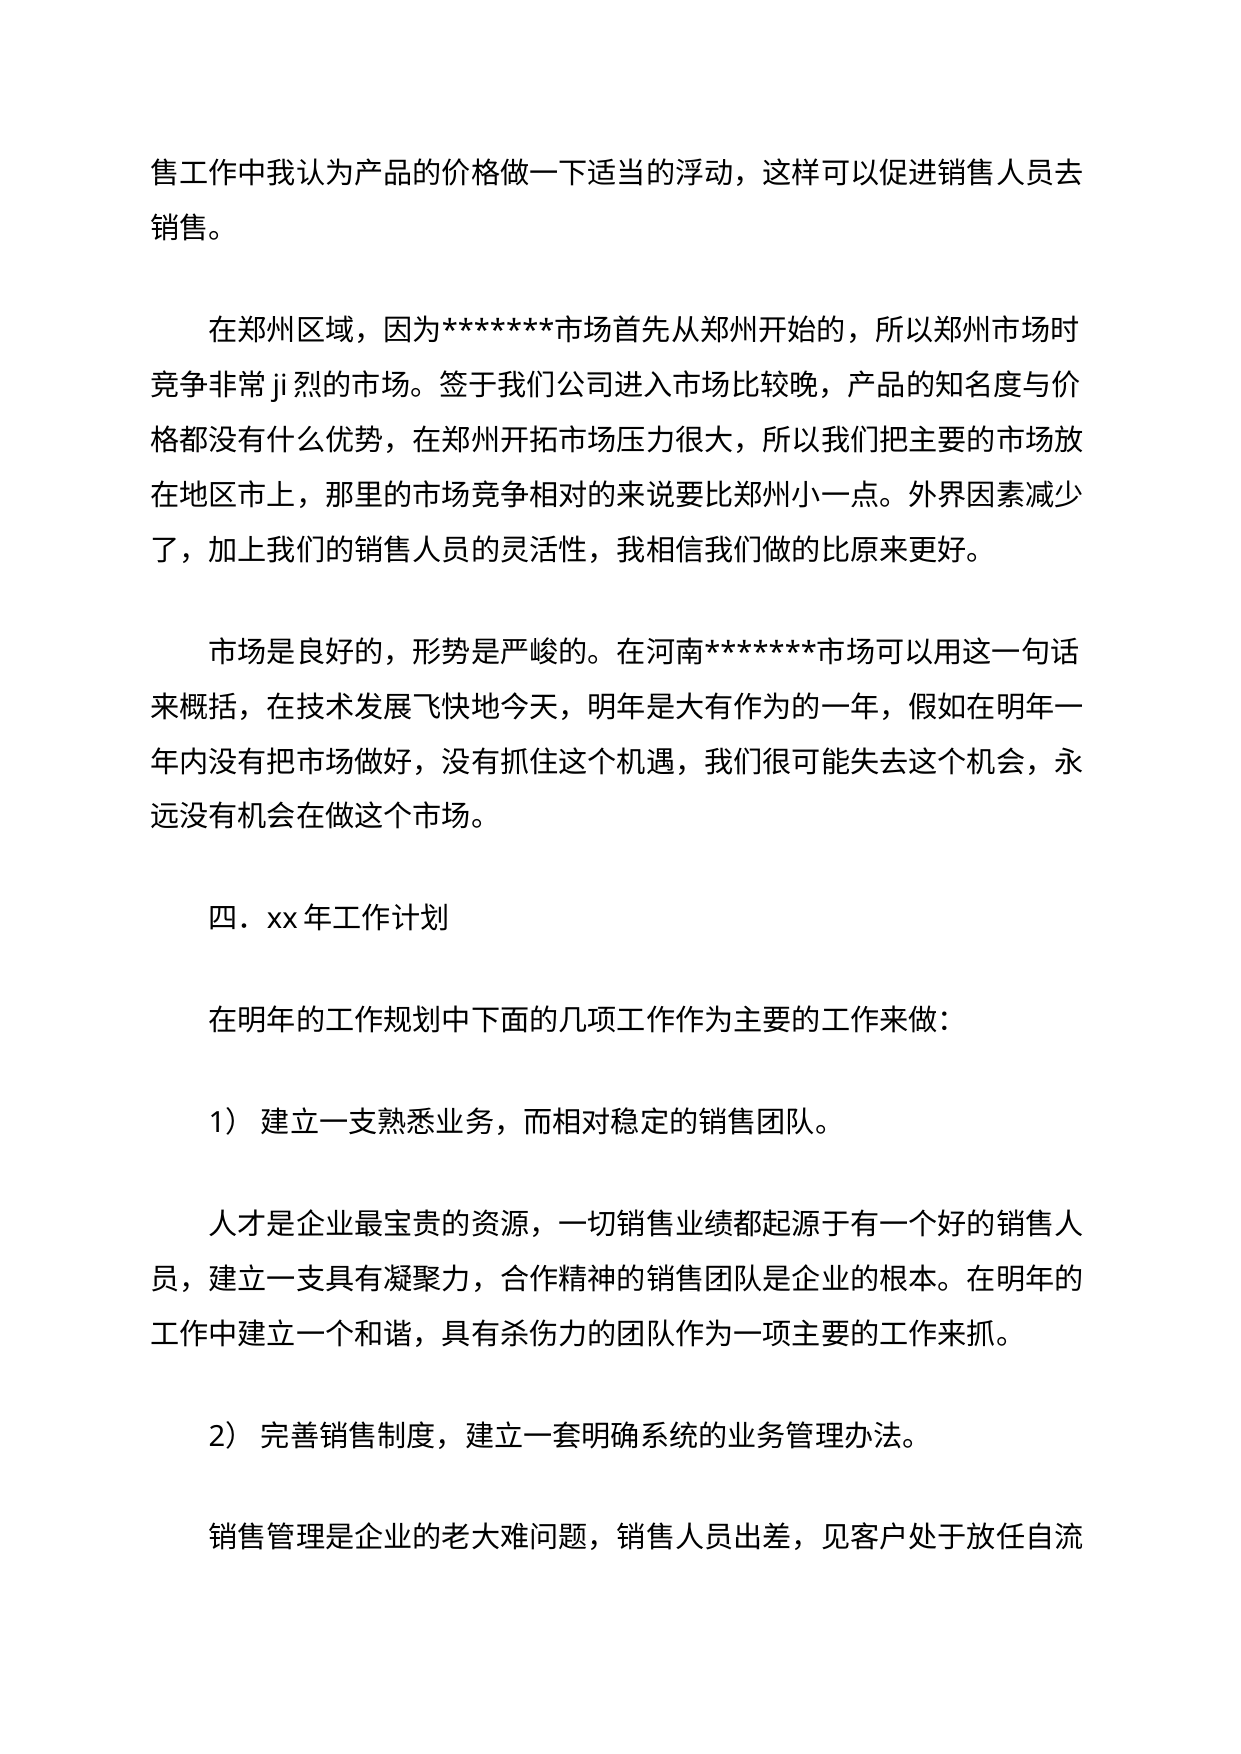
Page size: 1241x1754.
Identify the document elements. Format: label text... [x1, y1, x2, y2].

text 在郑州区域，因为*******市场首先从郑州开始的，所以郑州市场时竞争非常ji烈的市场。签于我们公司进入市场比较晚，产品的知名度与价格都没有什么优势，在郑州开拓市场压力很大，所以我们把主要的市场放在地区市上，那里的市场竞争相对的来说要比郑州小一点。外界因素减少了，加上我们的销售人员的灵活性，我相信我们做的比原来更好。 [150, 307, 1090, 569]
text 人才是企业最宝贵的资源，一切销售业绩都起源于有一个好的销售人员，建立一支具有凝聚力，合作精神的销售团队是企业的根本。在明年的工作中建立一个和谐，具有杀伤力的团队作为一项主要的工作来抓。 [150, 1201, 1090, 1353]
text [150, 150, 1090, 247]
text 在明年的工作规划中下面的几项工作作为主要的工作来做： [150, 997, 1090, 1039]
text 四．xx年工作计划 [150, 895, 1090, 937]
text 2） 完善销售制度，建立一套明确系统的业务管理办法。 [150, 1412, 1090, 1454]
text 市场是良好的，形势是严峻的。在河南*******市场可以用这一句话来概括，在技术发展飞快地今天，明年是大有作为的一年，假如在明年一年内没有把市场做好，没有抓住这个机遇，我们很可能失去这个机会，永远没有机会在做这个市场。 [150, 628, 1090, 835]
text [150, 1514, 1090, 1556]
text 1） 建立一支熟悉业务，而相对稳定的销售团队。 [150, 1098, 1090, 1141]
